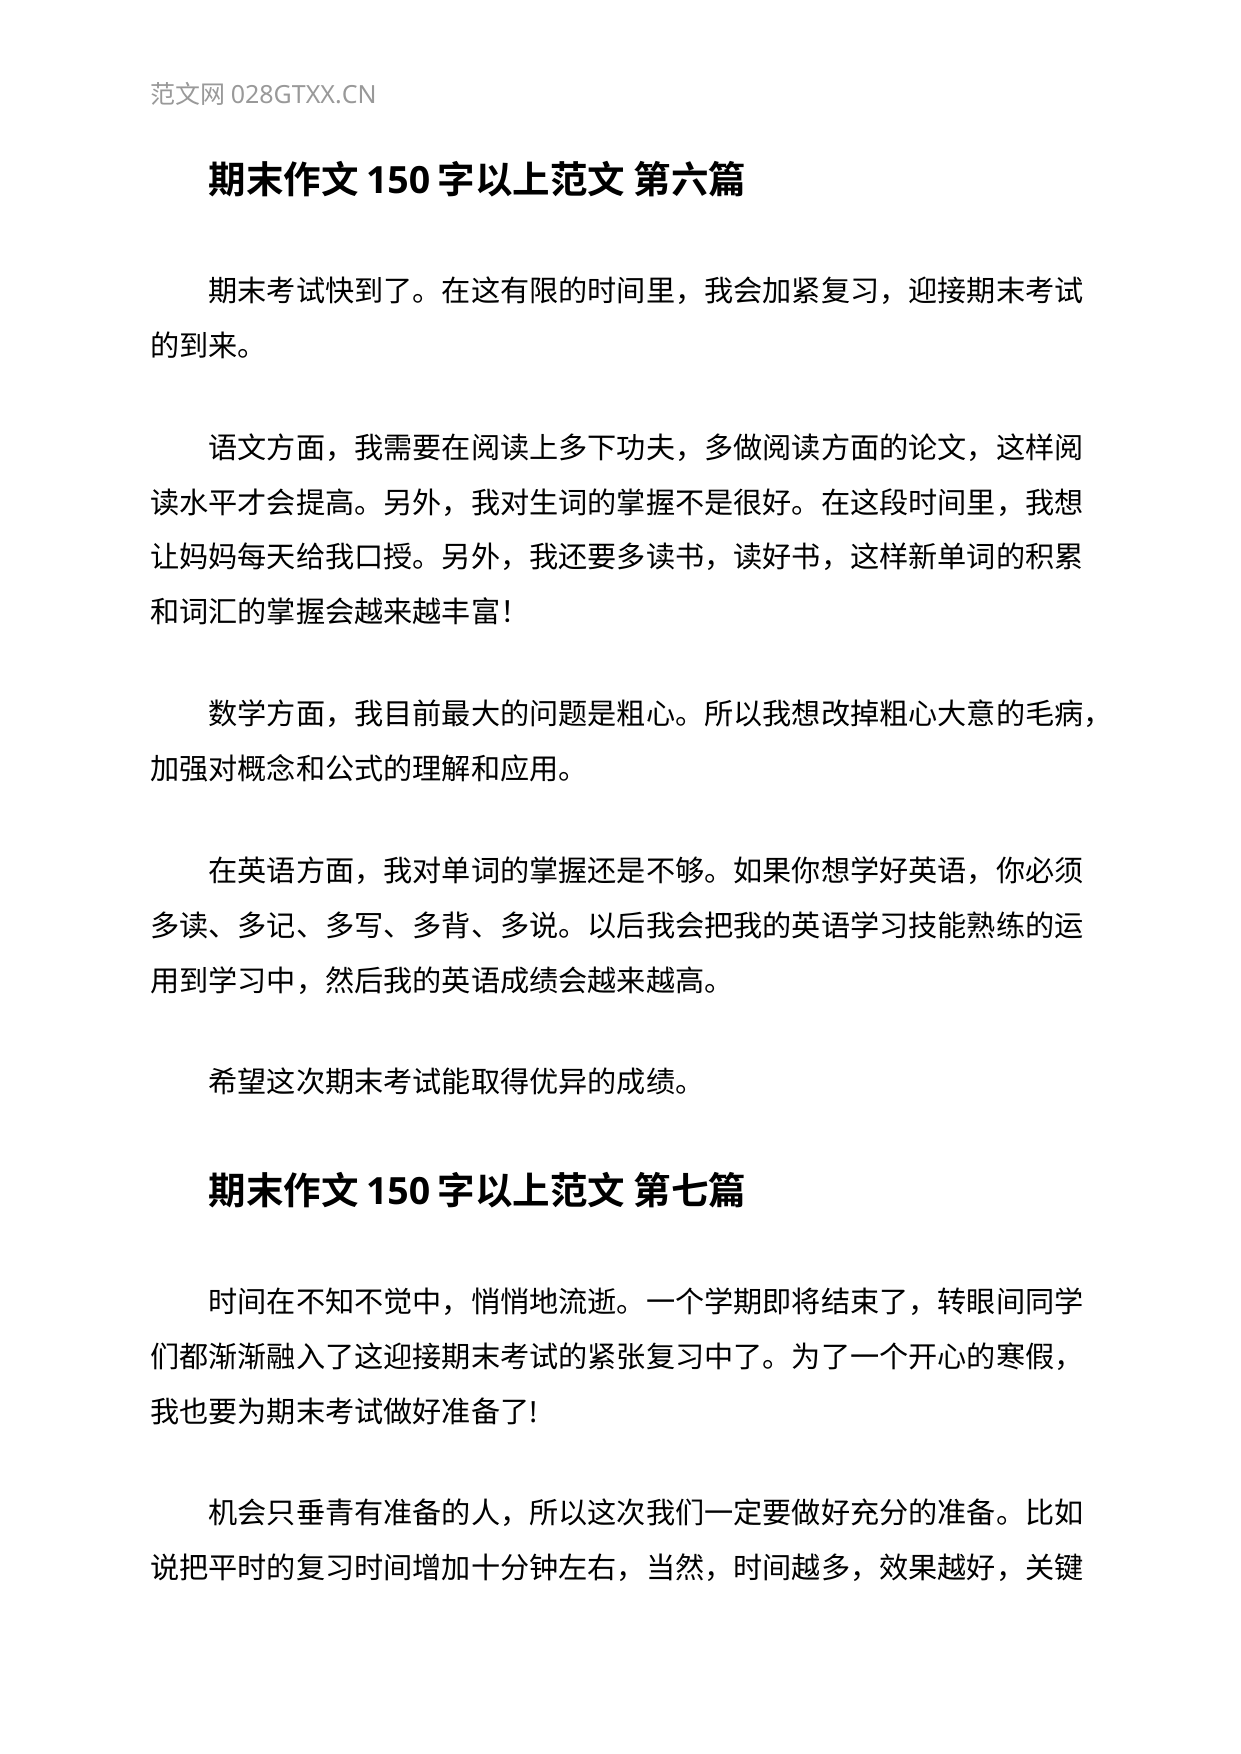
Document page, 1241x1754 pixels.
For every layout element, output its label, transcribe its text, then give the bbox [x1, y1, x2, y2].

text 期末考试快到了。在这有限的时间里，我会加紧复习，迎接期末考试的到来。 [150, 268, 1090, 365]
text 语文方面，我需要在阅读上多下功夫，多做阅读方面的论文，这样阅读水平才会提高。另外，我对生词的掌握不是很好。在这段时间里，我想让妈妈每天给我口授。另外，我还要多读书，读好书，这样新单词的积累和词汇的掌握会越来越丰富！ [150, 424, 1090, 631]
text 期末作文150字以上范文 第六篇 [150, 150, 1090, 204]
text 时间在不知不觉中，悄悄地流逝。一个学期即将结束了，转眼间同学们都渐渐融入了这迎接期末考试的紧张复习中了。为了一个开心的寒假，我也要为期末考试做好准备了! [150, 1278, 1090, 1431]
text 希望这次期末考试能取得优异的成绩。 [150, 1059, 1090, 1101]
text 在英语方面，我对单词的掌握还是不够。如果你想学好英语，你必须多读、多记、多写、多背、多说。以后我会把我的英语学习技能熟练的运用到学习中，然后我的英语成绩会越来越高。 [150, 847, 1090, 999]
text 数学方面，我目前最大的问题是粗心。所以我想改掉粗心大意的毛病，加强对概念和公式的理解和应用。 [150, 691, 1090, 788]
text 期末作文150字以上范文 第七篇 [150, 1161, 1090, 1215]
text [150, 1490, 1090, 1587]
